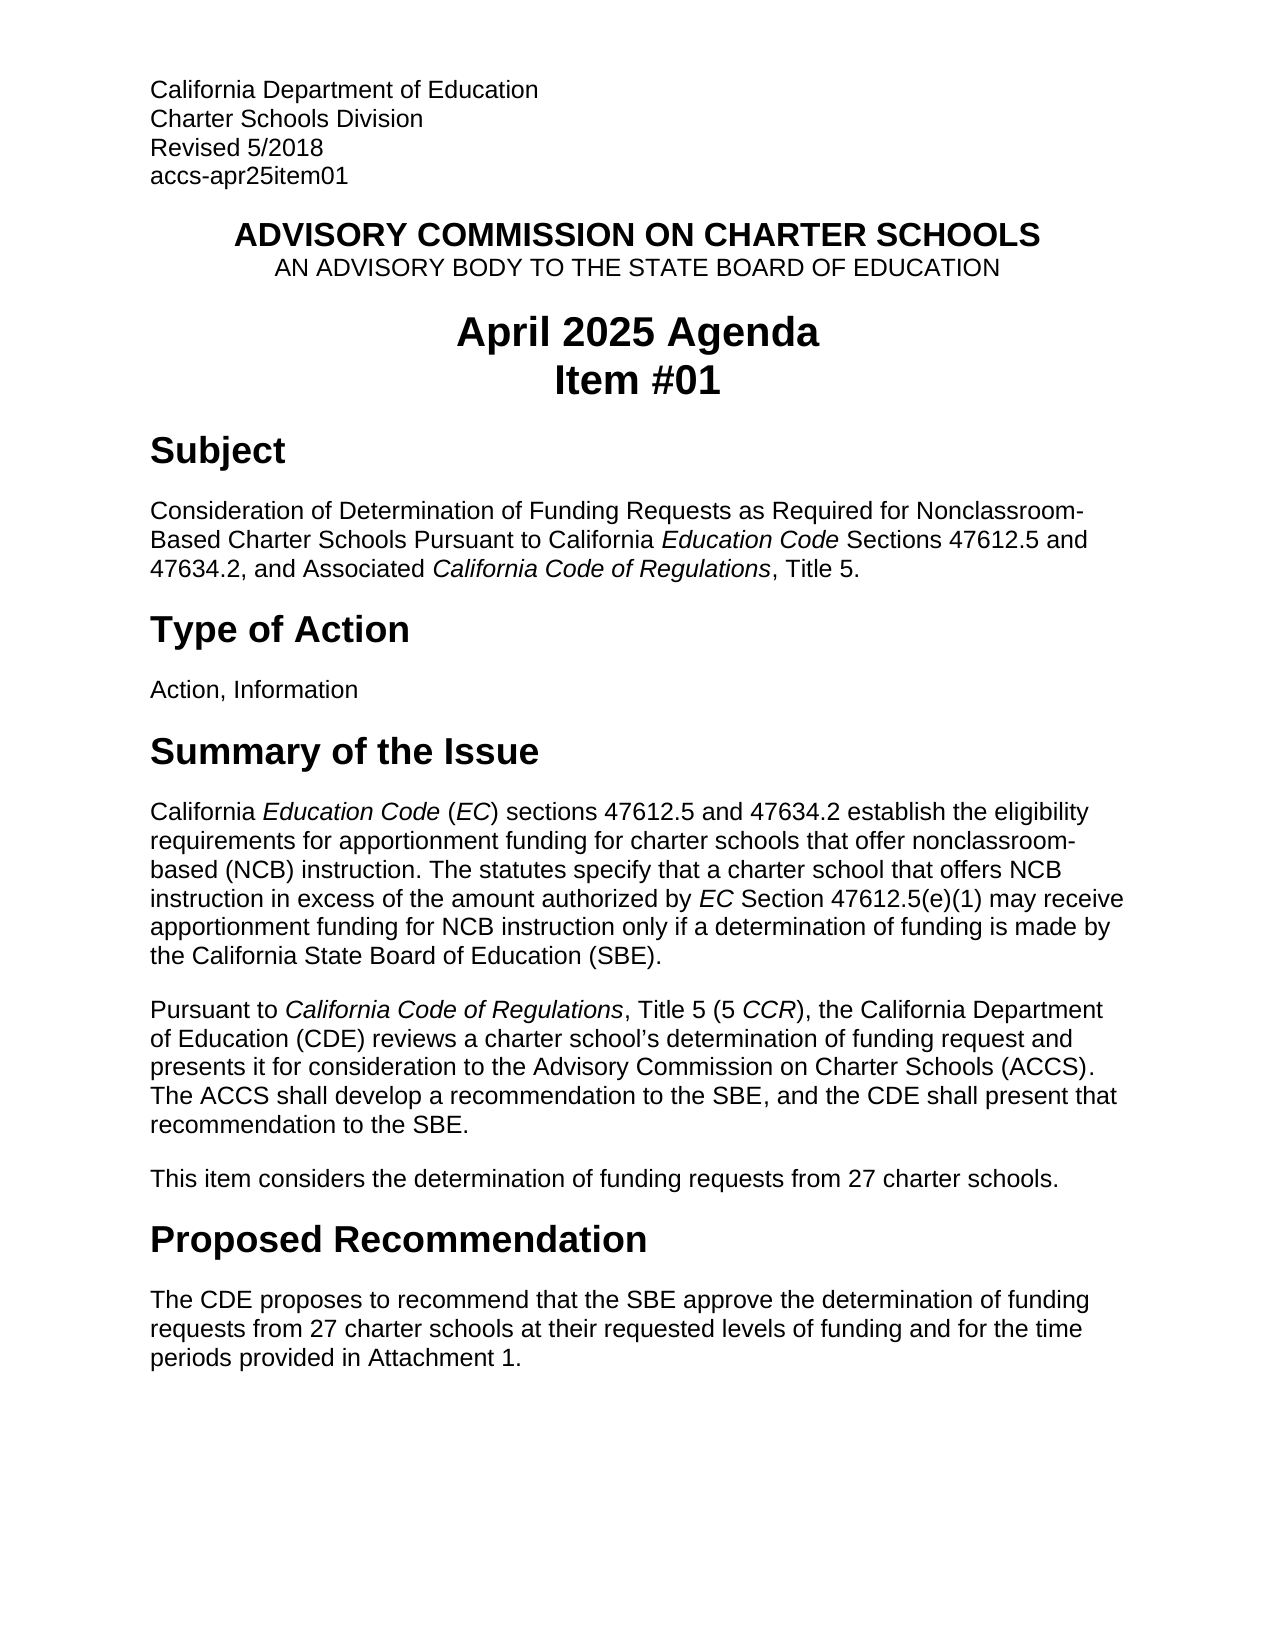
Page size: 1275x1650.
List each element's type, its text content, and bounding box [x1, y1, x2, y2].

text AN ADVISORY BODY TO THE STATE BOARD OF EDUCATION [150, 253, 1125, 282]
text Pursuant to California Code of Regulations, Title 5 (5 CCR), the California Department of Education (CDE) reviews a charter school’s determination of funding request and presents it for consideration to the Advisory Commission on Charter Schools (ACCS). The ACCS shall develop a recommendation to the SBE, and the CDE shall present that recommendation to the SBE. [150, 995, 1125, 1139]
text California Department of Education Charter Schools Division Revised 5/2018 accs-apr25item01 [150, 75, 1125, 190]
subtitle April 2025 Agenda Item #01 [150, 307, 1125, 403]
text This item considers the determination of funding requests from 27 charter schools. [150, 1164, 1125, 1192]
text ADVISORY COMMISSION ON CHARTER SCHOOLS [150, 215, 1125, 253]
subtitle Proposed Recommendation [150, 1217, 1125, 1261]
text Action, Information [150, 676, 1125, 704]
text California Education Code (EC) sections 47612.5 and 47634.2 establish the eligibility requirements for apportionment funding for charter schools that offer nonclassroom-based (NCB) instruction. The statutes specify that a charter school that offers NCB instruction in excess of the amount authorized by EC Section 47612.5(e)(1) may receive apportionment funding for NCB instruction only if a determination of funding is made by the California State Board of Education (SBE). [150, 797, 1125, 970]
text The CDE proposes to recommend that the SBE approve the determination of funding requests from 27 charter schools at their requested levels of funding and for the time periods provided in Attachment 1. [150, 1286, 1125, 1372]
subtitle Summary of the Issue [150, 729, 1125, 772]
subtitle Type of Action [150, 607, 1125, 651]
subtitle Subject [150, 428, 1125, 471]
text Consideration of Determination of Funding Requests as Required for Nonclassroom-Based Charter Schools Pursuant to California Education Code Sections 47612.5 and 47634.2, and Associated California Code of Regulations, Title 5. [150, 496, 1125, 582]
